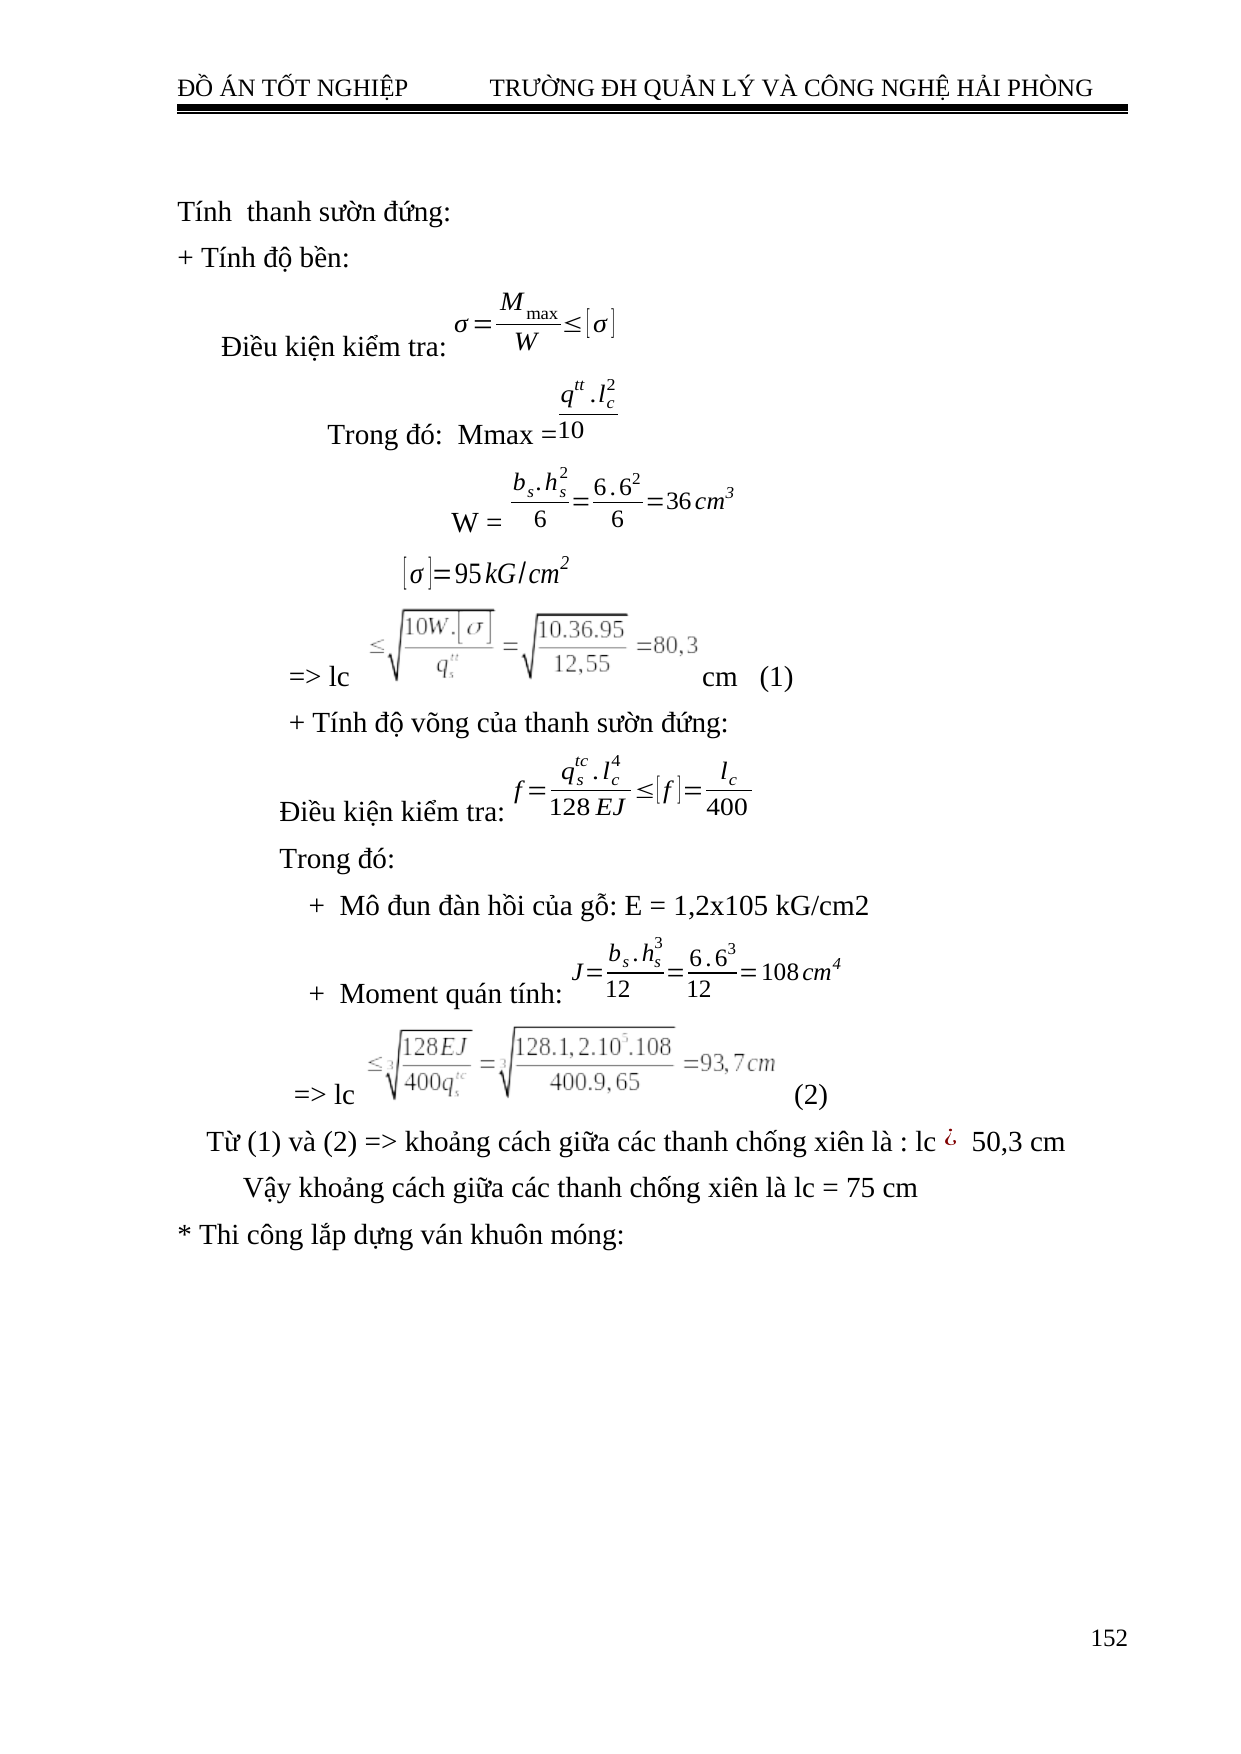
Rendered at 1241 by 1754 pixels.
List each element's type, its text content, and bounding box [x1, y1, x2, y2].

text Vậy khoảng cách giữa các thanh chống xiên là lc = 75 cm [177, 1171, 1128, 1204]
text + Tính độ bền: [177, 241, 1128, 274]
text Từ (1) và (2) => khoảng cách giữa các thanh chống xiên là : lc 50,3 cm [177, 1124, 1128, 1157]
text + Mô đun đàn hồi của gỗ: E = 1,2x105 kG/cm2 [177, 888, 1128, 921]
text => lc cm (1) [177, 605, 1128, 692]
text Điều kiện kiểm tra: [177, 752, 1128, 827]
text Tính thanh sườn đứng: [177, 194, 1128, 227]
text + Moment quán tính: [177, 934, 1128, 1009]
text => lc (2) [177, 1023, 1128, 1110]
text Điều kiện kiểm tra: [177, 287, 1128, 362]
text + Tính độ võng của thanh sườn đứng: [177, 706, 1128, 739]
text W = [177, 464, 1128, 539]
text Trong đó: Mmax = [177, 376, 1128, 451]
text * Thi công lắp dựng ván khuôn móng: [177, 1217, 1128, 1251]
text Trong đó: [177, 841, 1128, 874]
